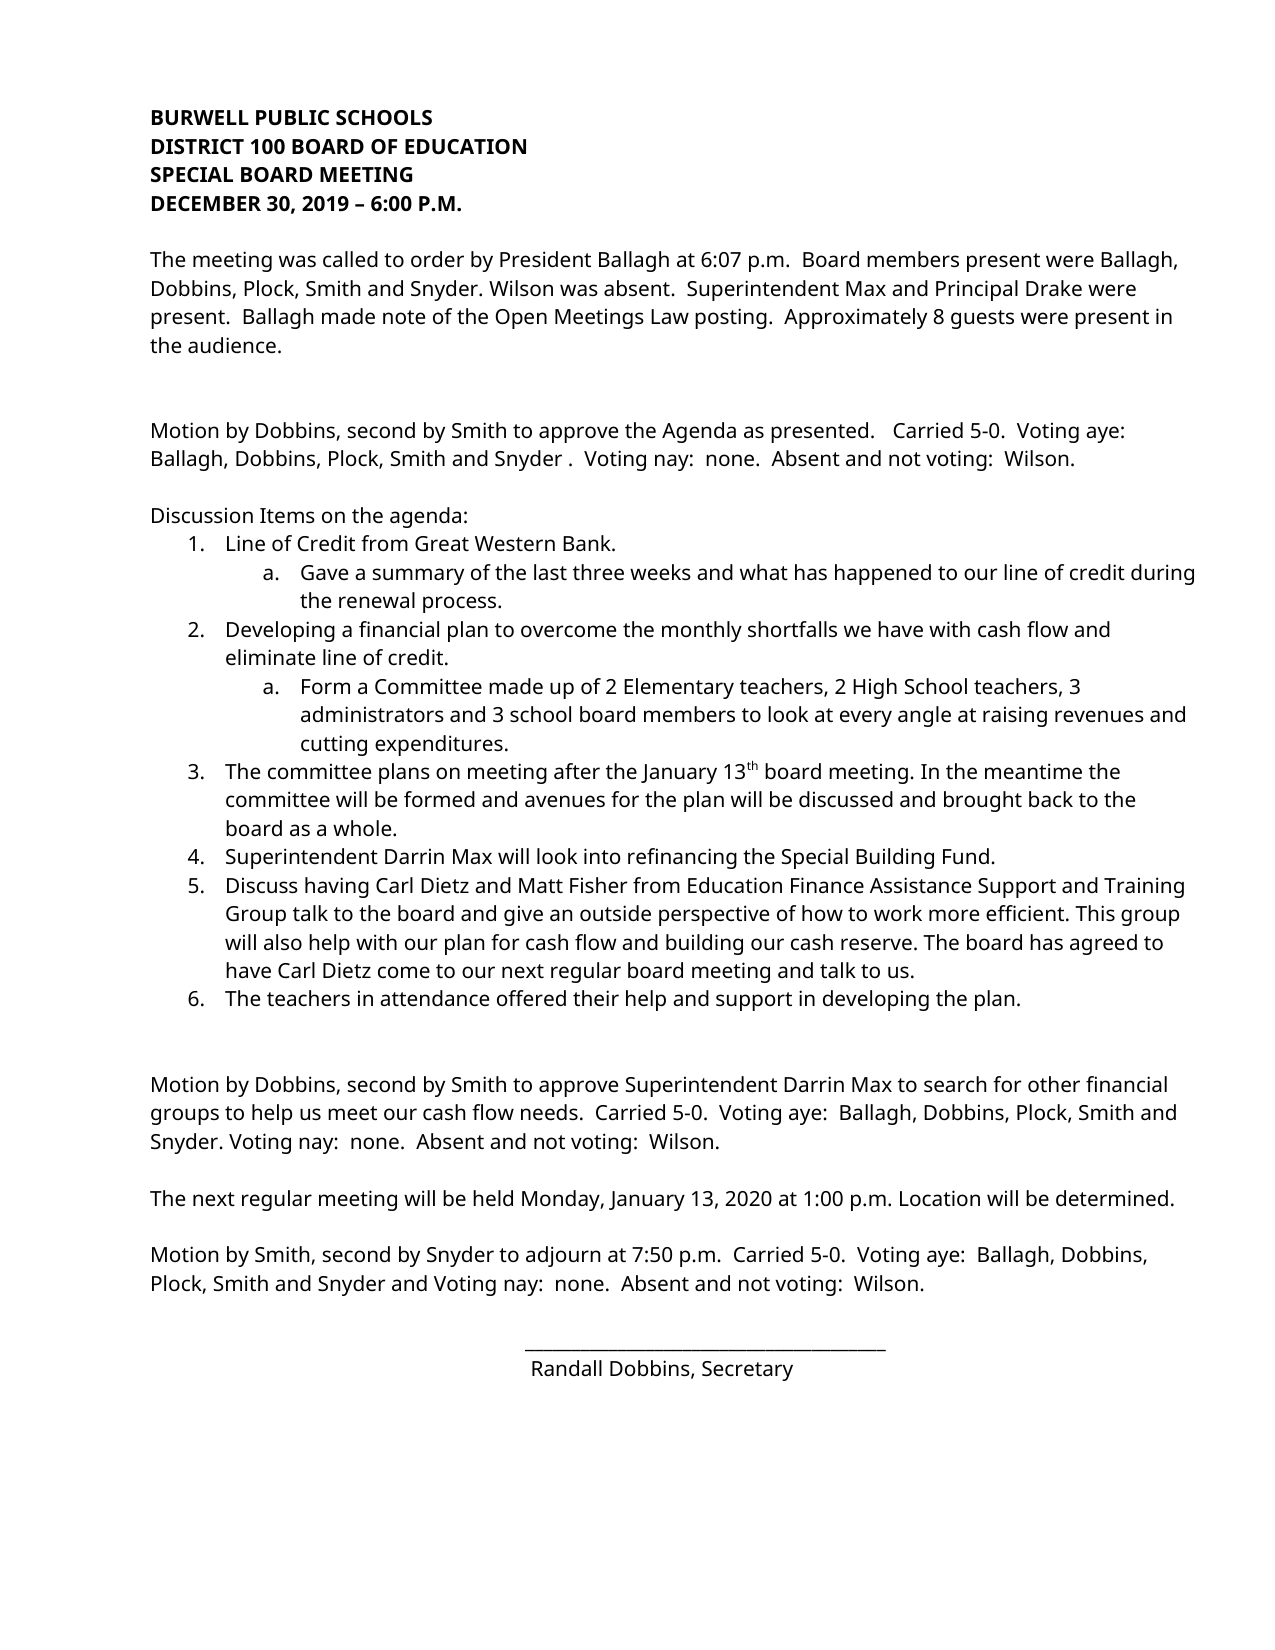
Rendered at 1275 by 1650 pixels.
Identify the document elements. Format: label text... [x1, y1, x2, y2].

text The next regular meeting will be held Monday, January 13, 2020 at 1:00 p.m. Location will be determined. [150, 1184, 1200, 1212]
text DECEMBER 30, 2019 – 6:00 P.M. [150, 189, 1200, 217]
text DISTRICT 100 BOARD OF EDUCATION [150, 132, 1200, 160]
list The teachers in attendance offered their help and support in developing the plan. [187, 984, 1200, 1013]
text The meeting was called to order by President Ballagh at 6:07 p.m. Board members present were Ballagh, Dobbins, Plock, Smith and Snyder. Wilson was absent. Superintendent Max and Principal Drake were present. Ballagh made note of the Open Meetings Law posting. Approximately 8 guests were present in the audience. [150, 246, 1200, 359]
text BURWELL PUBLIC SCHOOLS [150, 103, 1200, 132]
list Form a Committee made up of 2 Elementary teachers, 2 High School teachers, 3 administrators and 3 school board members to look at every angle at raising revenues and cutting expenditures. [262, 672, 1200, 757]
list The committee plans on meeting after the January 13th board meeting. In the meantime the committee will be formed and avenues for the plan will be discussed and brought back to the board as a whole. [187, 757, 1200, 842]
list Developing a financial plan to overcome the monthly shortfalls we have with cash flow and eliminate line of credit. [187, 615, 1200, 672]
text Motion by Smith, second by Snyder to adjourn at 7:50 p.m. Carried 5-0. Voting aye: Ballagh, Dobbins, Plock, Smith and Snyder and Voting nay: none. Absent and not voting: Wilson. [150, 1241, 1200, 1297]
text Randall Dobbins, Secretary [150, 1354, 1200, 1383]
list Discuss having Carl Dietz and Matt Fisher from Education Finance Assistance Support and Training Group talk to the board and give an outside perspective of how to work more efficient. This group will also help with our plan for cash flow and building our cash reserve. The board has agreed to have Carl Dietz come to our next regular board meeting and talk to us. [187, 871, 1200, 984]
text _______________________________________ [150, 1326, 1200, 1354]
text Motion by Dobbins, second by Smith to approve the Agenda as presented. Carried 5-0. Voting aye: Ballagh, Dobbins, Plock, Smith and Snyder . Voting nay: none. Absent and not voting: Wilson. [150, 416, 1200, 473]
text Discussion Items on the agenda: [150, 501, 1200, 529]
list Superintendent Darrin Max will look into refinancing the Special Building Fund. [187, 842, 1200, 871]
text Motion by Dobbins, second by Smith to approve Superintendent Darrin Max to search for other financial groups to help us meet our cash flow needs. Carried 5-0. Voting aye: Ballagh, Dobbins, Plock, Smith and Snyder. Voting nay: none. Absent and not voting: Wilson. [150, 1070, 1200, 1155]
list Gave a summary of the last three weeks and what has happened to our line of credit during the renewal process. [262, 558, 1200, 615]
list Line of Credit from Great Western Bank. [187, 529, 1200, 558]
text SPECIAL BOARD MEETING [150, 160, 1200, 189]
